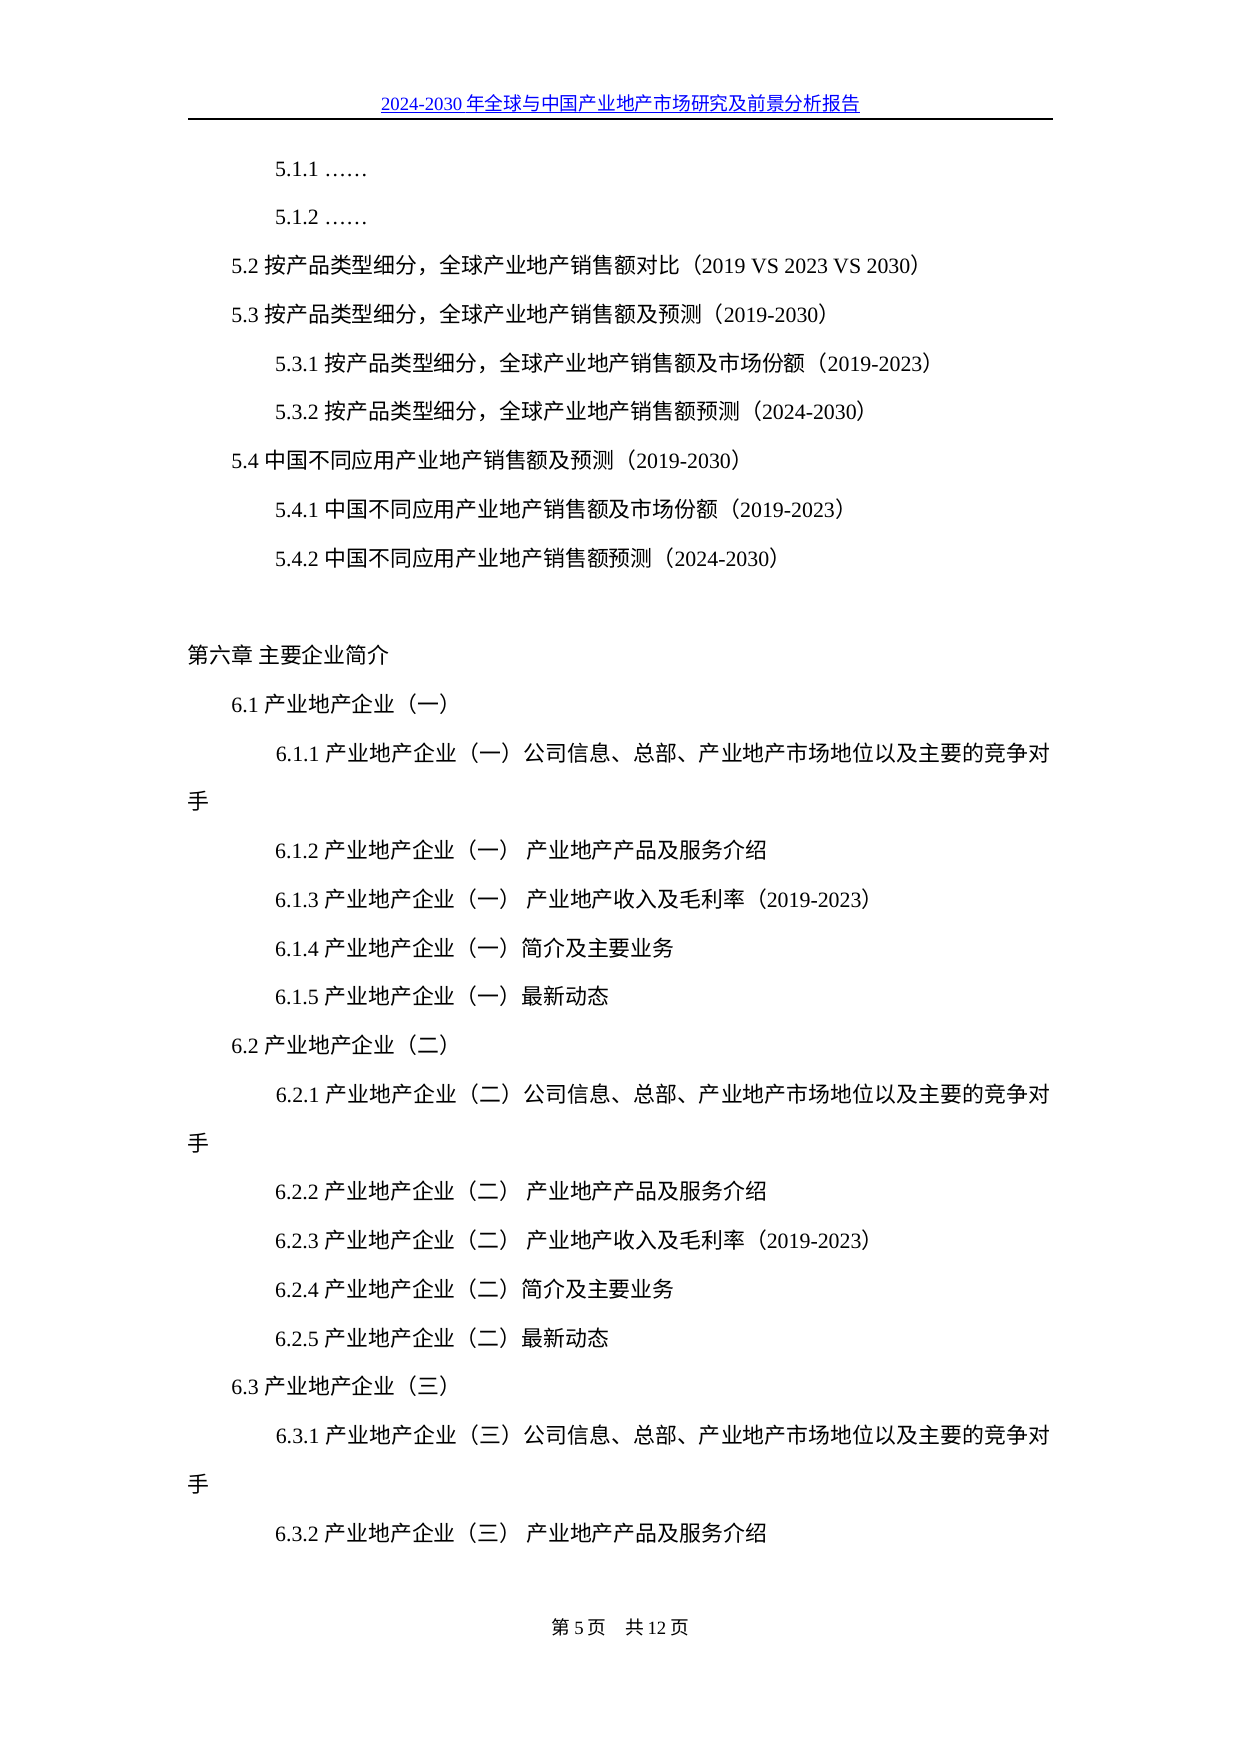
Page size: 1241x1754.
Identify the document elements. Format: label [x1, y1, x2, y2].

text [187, 150, 1053, 1548]
